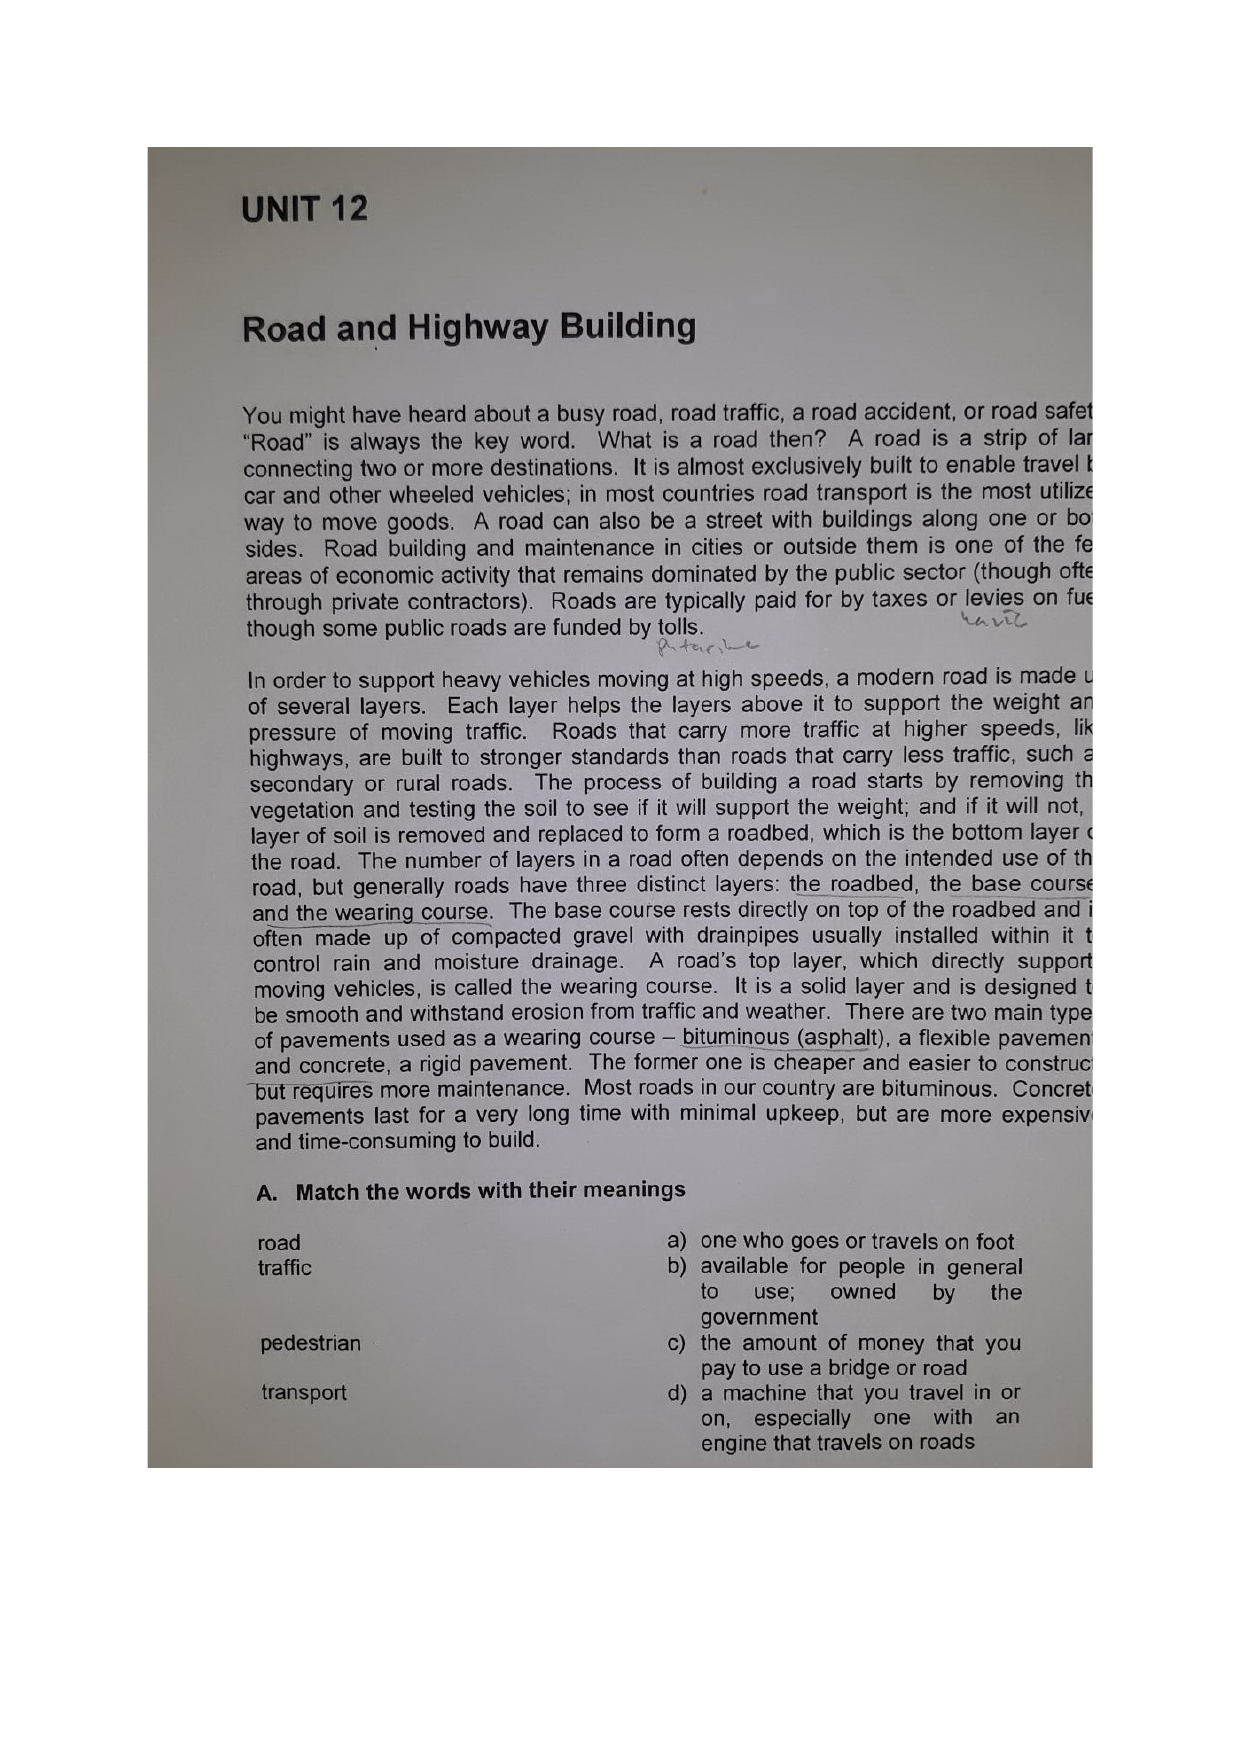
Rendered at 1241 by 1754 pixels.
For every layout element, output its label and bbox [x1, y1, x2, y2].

picture [147, 147, 1093, 1468]
